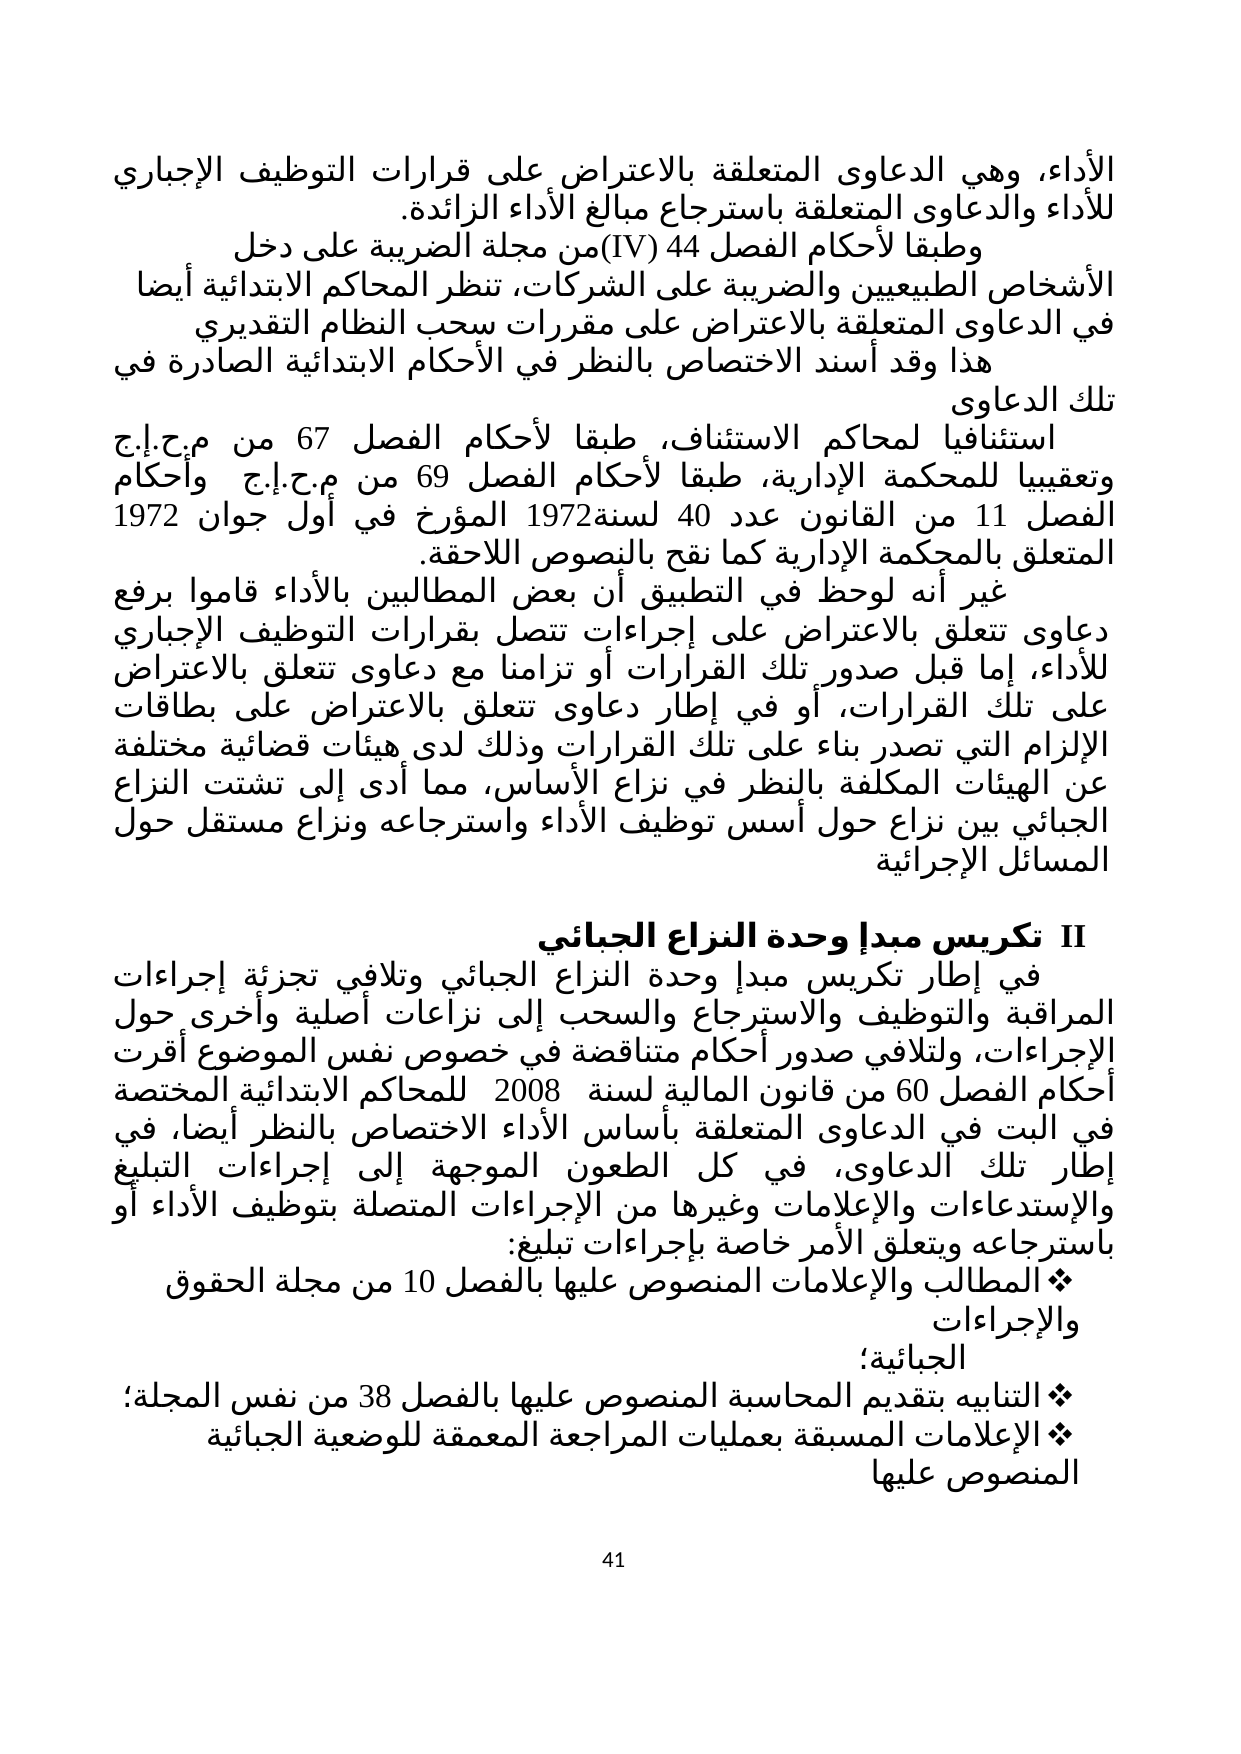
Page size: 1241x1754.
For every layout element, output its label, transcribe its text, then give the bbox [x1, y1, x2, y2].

text هذا وقد أسند الاختصاص بالنظر في الأحكام الابتدائية الصادرة في تلك الدعاوى [112, 342, 1116, 418]
text الجبائية؛ [112, 1338, 1042, 1377]
text في إطار تكريس مبدإ وحدة النزاع الجبائي وتلافي تجزئة إجراءات المراقبة والتوظيف والاسترجاع والسحب إلى نزاعات أصلية وأخرى حول الإجراءات، ولتلافي صدور أحكام متناقضة في خصوص نفس الموضوع أقرت أحكام الفصل 60 من قانون المالية لسنة 2008 للمحاكم الابتدائية المختصة في البت في الدعاوى المتعلقة بأساس الأداء الاختصاص بالنظر أيضا، في إطار تلك الدعاوى، في كل الطعون الموجهة إلى إجراءات التبليغ والإستدعاءات والإعلامات وغيرها من الإجراءات المتصلة بتوظيف الأداء أو باسترجاعه ويتعلق الأمر خاصة بإجراءات تبليغ: [112, 955, 1116, 1262]
list المطالب والإعلامات المنصوص عليها بالفصل 10 من مجلة الحقوق والإجراءات [112, 1262, 1081, 1338]
text استئنافيا لمحاكم الاستئناف، طبقا لأحكام الفصل 67 من م.ح.إ.ج وتعقيبيا للمحكمة الإدارية، طبقا لأحكام الفصل 69 من م.ح.إ.ج وأحكام الفصل 11 من القانون عدد 40 لسنة1972 المؤرخ في أول جوان 1972 المتعلق بالمحكمة الإدارية كما نقح بالنصوص اللاحقة. [112, 418, 1116, 572]
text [112, 150, 1116, 227]
text وطبقا لأحكام الفصل 44 (IV)من مجلة الضريبة على دخل الأشخاص الطبيعيين والضريبة على الشركات، تنظر المحاكم الابتدائية أيضا في الدعاوى المتعلقة بالاعتراض على مقررات سحب النظام التقديري [112, 227, 1116, 342]
list التنابيه بتقديم المحاسبة المنصوص عليها بالفصل 38 من نفس المجلة؛ [112, 1377, 1081, 1415]
list الإعلامات المسبقة بعمليات المراجعة المعمقة للوضعية الجبائية المنصوص عليها [112, 1415, 1081, 1492]
text غير أنه لوحظ في التطبيق أن بعض المطالبين بالأداء قاموا برفع دعاوى تتعلق بالاعتراض على إجراءات تتصل بقرارات التوظيف الإجباري للأداء، إما قبل صدور تلك القرارات أو تزامنا مع دعاوى تتعلق بالاعتراض على تلك القرارات، أو في إطار دعاوى تتعلق بالاعتراض على بطاقات الإلزام التي تصدر بناء على تلك القرارات وذلك لدى هيئات قضائية مختلفة عن الهيئات المكلفة بالنظر في نزاع الأساس، مما أدى إلى تشتت النزاع الجبائي بين نزاع حول أسس توظيف الأداء واسترجاعه ونزاع مستقل حول المسائل الإجرائية [112, 572, 1110, 878]
text II تكريس مبدإ وحدة النزاع الجبائي [112, 917, 1086, 955]
